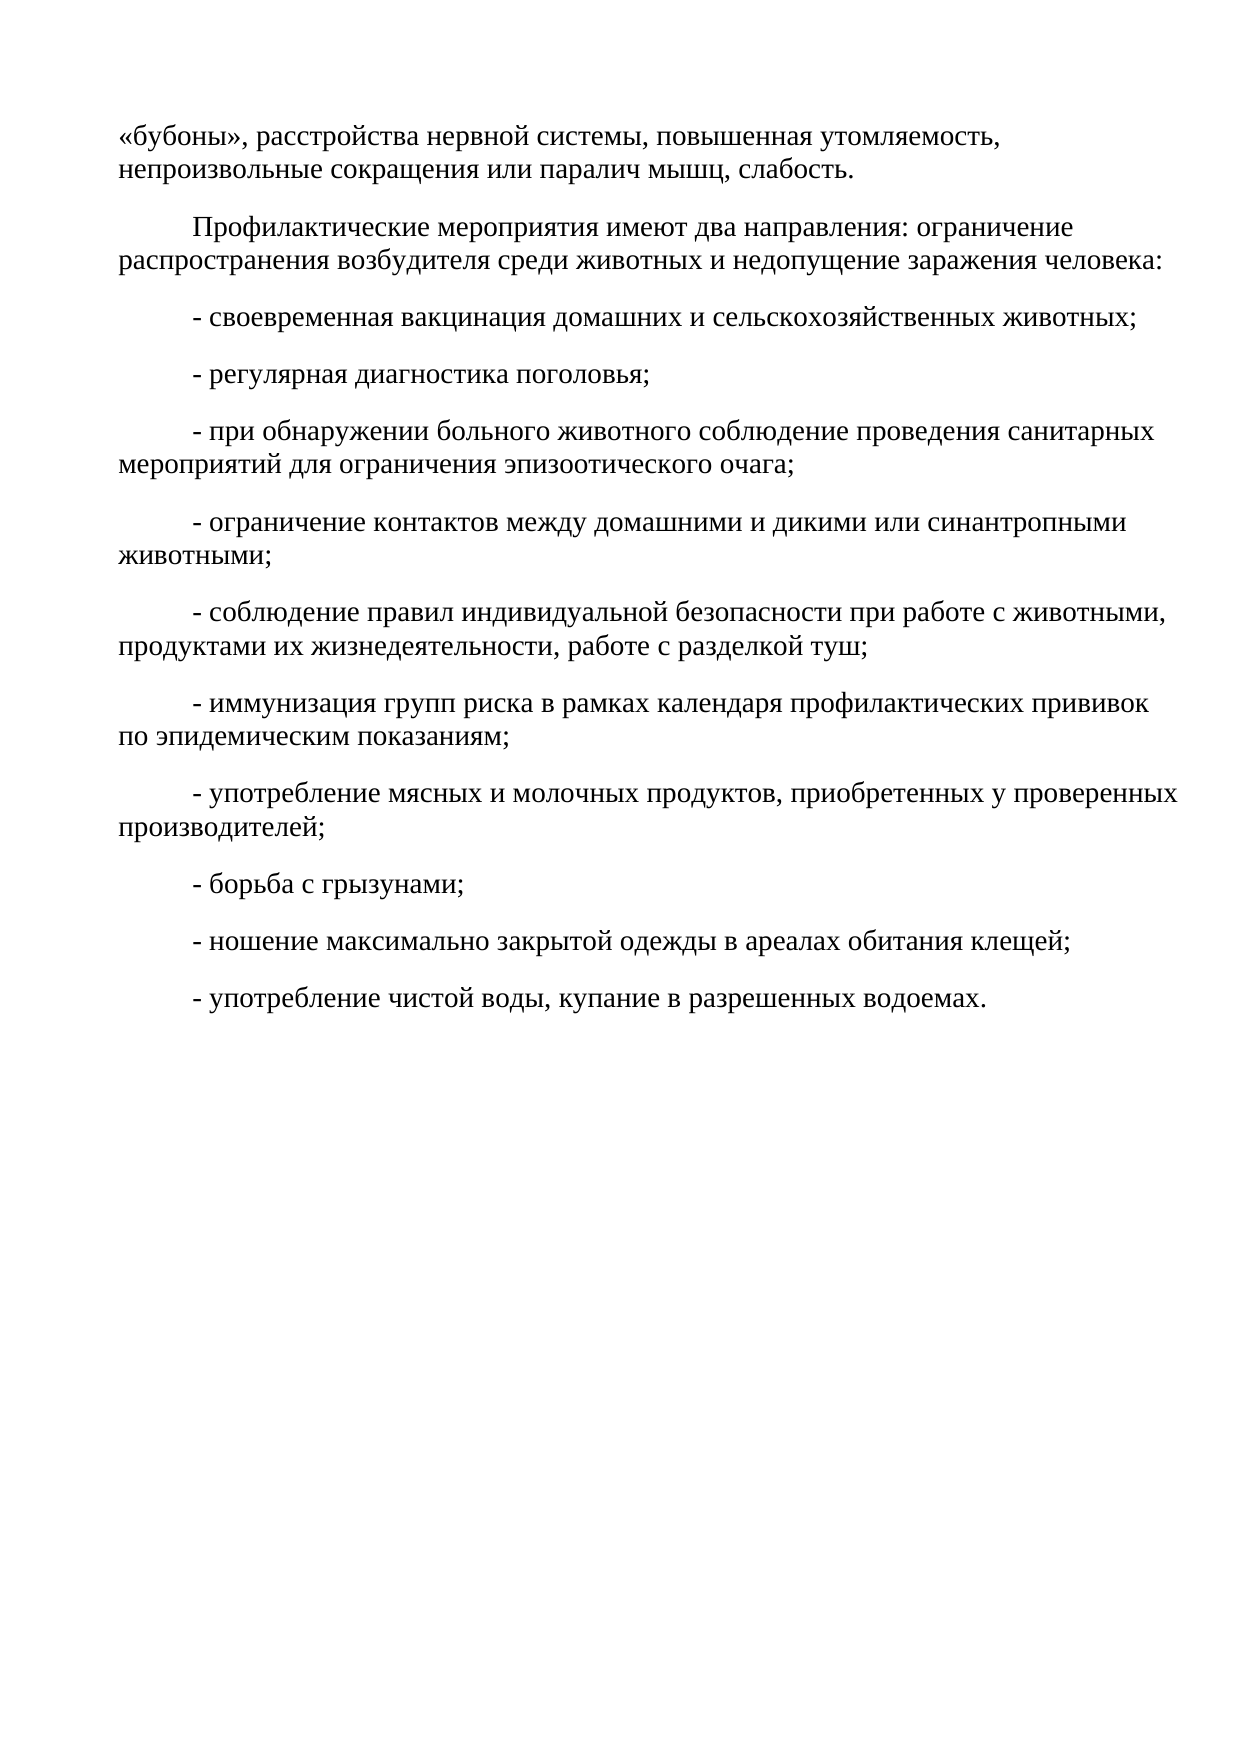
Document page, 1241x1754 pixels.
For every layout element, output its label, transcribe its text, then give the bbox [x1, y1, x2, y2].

text - соблюдение правил индивидуальной безопасности при работе с животными, продуктами их жизнедеятельности, работе с разделкой туш; [118, 594, 1181, 661]
text - своевременная вакцинация домашних и сельскохозяйственных животных; [118, 299, 1181, 333]
text - при обнаружении больного животного соблюдение проведения санитарных мероприятий для ограничения эпизоотического очага; [118, 413, 1181, 480]
text Профилактические мероприятия имеют два направления: ограничение распространения возбудителя среди животных и недопущение заражения человека: [118, 209, 1181, 276]
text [118, 118, 1181, 185]
text - ограничение контактов между домашними и дикими или синантропными животными; [118, 504, 1181, 571]
text - употребление чистой воды, купание в разрешенных водоемах. [118, 980, 1181, 1013]
text - иммунизация групп риска в рамках календаря профилактических прививок по эпидемическим показаниям; [118, 685, 1181, 752]
text - ношение максимально закрытой одежды в ареалах обитания клещей; [118, 923, 1181, 956]
text - регулярная диагностика поголовья; [118, 356, 1181, 390]
text - борьба с грызунами; [118, 866, 1181, 899]
text - употребление мясных и молочных продуктов, приобретенных у проверенных производителей; [118, 775, 1181, 842]
